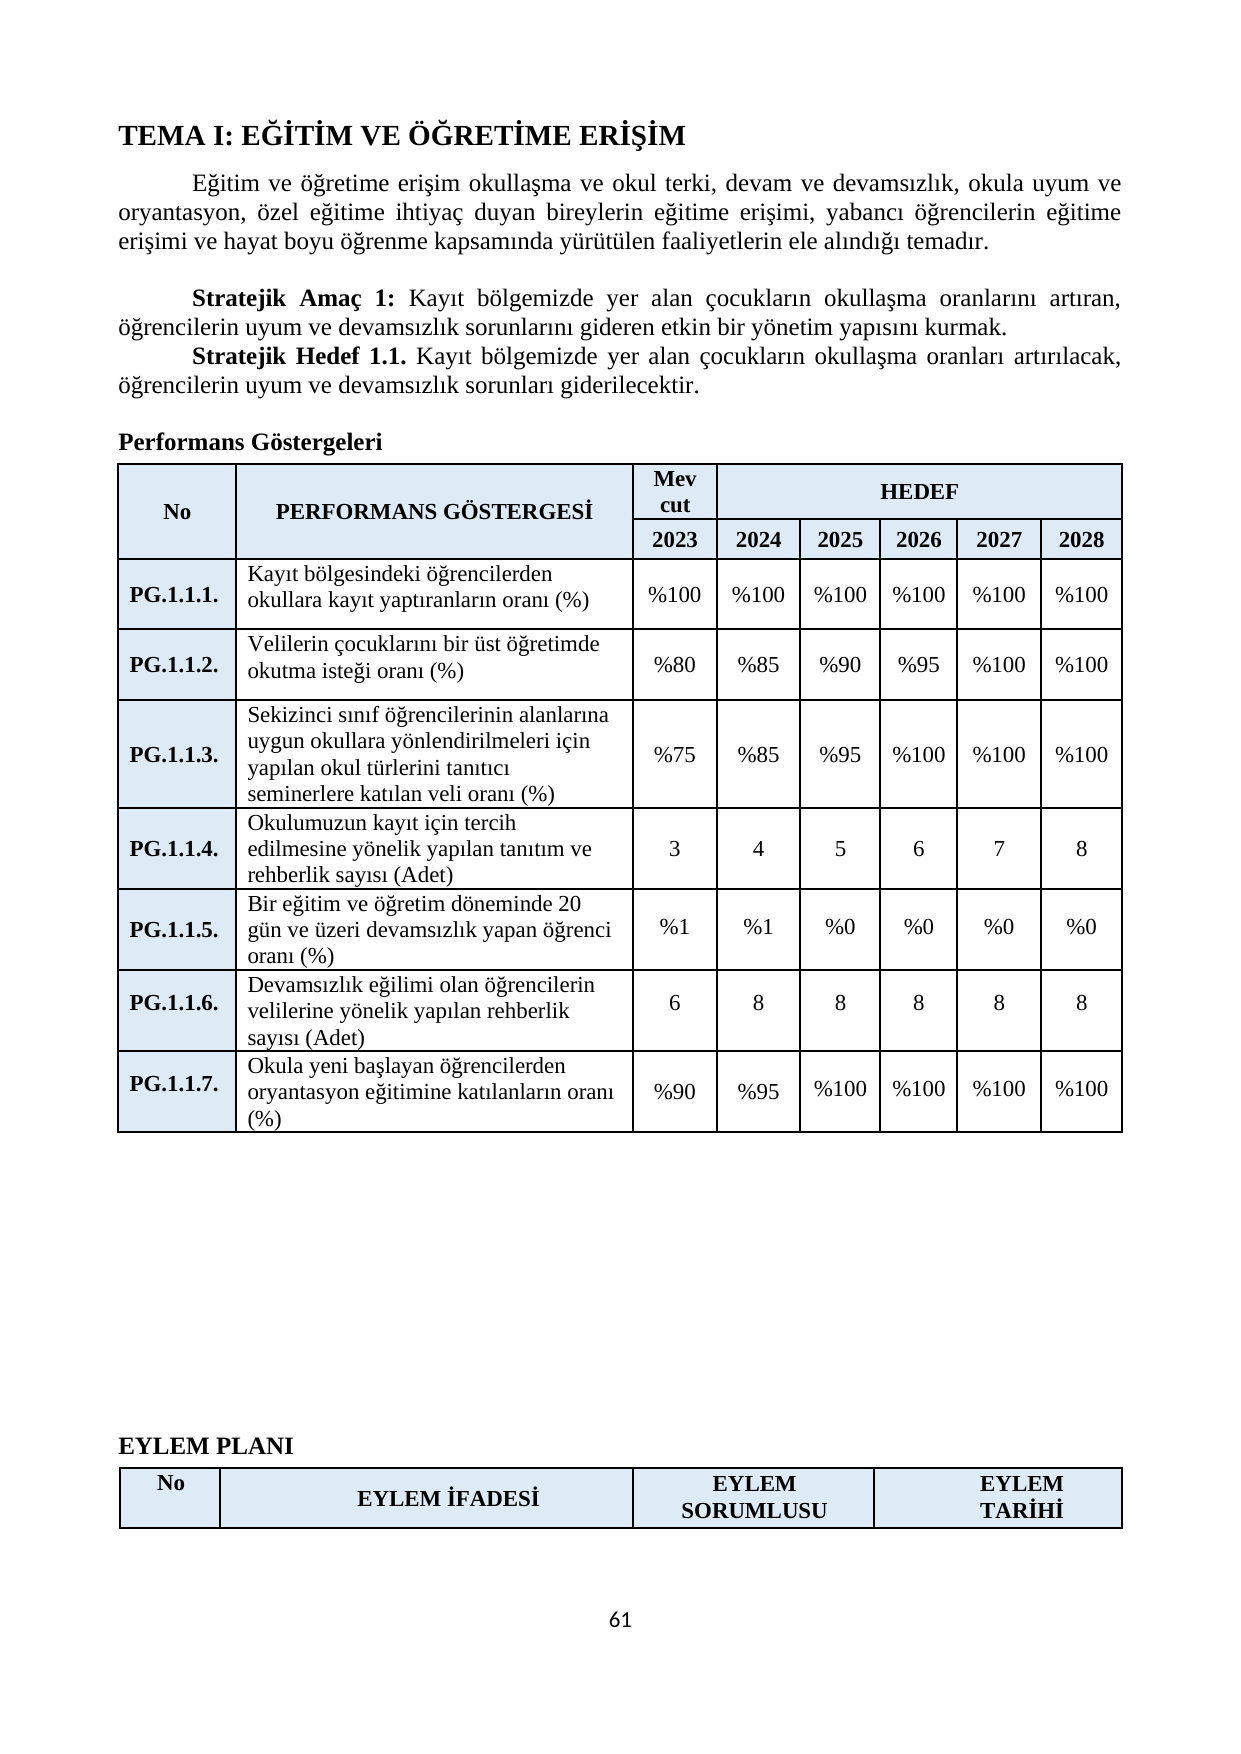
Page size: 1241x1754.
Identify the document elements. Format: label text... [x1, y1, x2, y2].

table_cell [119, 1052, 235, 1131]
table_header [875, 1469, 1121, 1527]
text TEMA I: EĞİTİM VE ÖĞRETİME ERİŞİM [118, 118, 1122, 152]
text Eğitim ve öğretime erişim okullaşma ve okul terki, devam ve devamsızlık, okula uyum ve oryantasyon, özel eğitime ihtiyaç duyan bireylerin eğitime erişimi, yabancı öğrencilerin eğitime erişimi ve hayat boyu öğrenme kapsamında yürütülen faaliyetlerin ele alındığı temadır. [118, 168, 1122, 255]
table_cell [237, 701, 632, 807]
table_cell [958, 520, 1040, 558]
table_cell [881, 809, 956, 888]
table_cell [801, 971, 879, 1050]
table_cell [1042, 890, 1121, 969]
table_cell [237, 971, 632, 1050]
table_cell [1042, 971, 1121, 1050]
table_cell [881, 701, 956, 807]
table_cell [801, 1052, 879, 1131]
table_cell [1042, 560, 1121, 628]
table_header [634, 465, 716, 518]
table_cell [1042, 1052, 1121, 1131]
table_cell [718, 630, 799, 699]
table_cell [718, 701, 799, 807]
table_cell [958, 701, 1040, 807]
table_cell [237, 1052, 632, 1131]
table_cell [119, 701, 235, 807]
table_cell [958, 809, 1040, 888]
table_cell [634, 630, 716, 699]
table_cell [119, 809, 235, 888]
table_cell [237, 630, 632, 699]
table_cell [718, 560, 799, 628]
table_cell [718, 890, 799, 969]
text Performans Göstergeleri [118, 427, 1122, 456]
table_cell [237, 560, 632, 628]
text Stratejik Amaç 1: Kayıt bölgemizde yer alan çocukların okullaşma oranlarını artıran, öğrencilerin uyum ve devamsızlık sorunlarını gideren etkin bir yönetim yapısını kurmak. [118, 283, 1122, 341]
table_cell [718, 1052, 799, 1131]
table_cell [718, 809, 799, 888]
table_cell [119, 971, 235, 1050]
text EYLEM PLANI [118, 1431, 1122, 1459]
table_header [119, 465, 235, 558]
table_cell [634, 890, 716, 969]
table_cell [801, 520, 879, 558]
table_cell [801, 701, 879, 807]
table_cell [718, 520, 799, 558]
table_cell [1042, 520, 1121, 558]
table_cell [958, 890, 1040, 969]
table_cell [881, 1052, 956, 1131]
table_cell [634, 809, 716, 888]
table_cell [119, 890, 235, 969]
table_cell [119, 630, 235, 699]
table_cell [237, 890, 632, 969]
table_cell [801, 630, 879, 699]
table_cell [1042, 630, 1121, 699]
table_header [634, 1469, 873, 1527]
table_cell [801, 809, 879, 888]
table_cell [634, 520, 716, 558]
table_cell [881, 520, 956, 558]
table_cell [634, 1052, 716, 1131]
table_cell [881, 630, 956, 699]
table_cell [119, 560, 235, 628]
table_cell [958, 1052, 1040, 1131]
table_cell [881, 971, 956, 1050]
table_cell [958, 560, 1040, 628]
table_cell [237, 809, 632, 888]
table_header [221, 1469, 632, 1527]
text Stratejik Hedef 1.1. Kayıt bölgemizde yer alan çocukların okullaşma oranları artırılacak, öğrencilerin uyum ve devamsızlık sorunları giderilecektir. [118, 341, 1122, 398]
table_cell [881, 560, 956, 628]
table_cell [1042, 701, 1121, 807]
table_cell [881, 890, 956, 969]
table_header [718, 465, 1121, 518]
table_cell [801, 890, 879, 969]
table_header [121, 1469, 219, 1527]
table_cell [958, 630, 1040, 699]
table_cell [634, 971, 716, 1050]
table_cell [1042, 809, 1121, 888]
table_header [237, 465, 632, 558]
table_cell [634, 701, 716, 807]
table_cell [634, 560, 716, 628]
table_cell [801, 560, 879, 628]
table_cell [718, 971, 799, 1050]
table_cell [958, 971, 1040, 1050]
